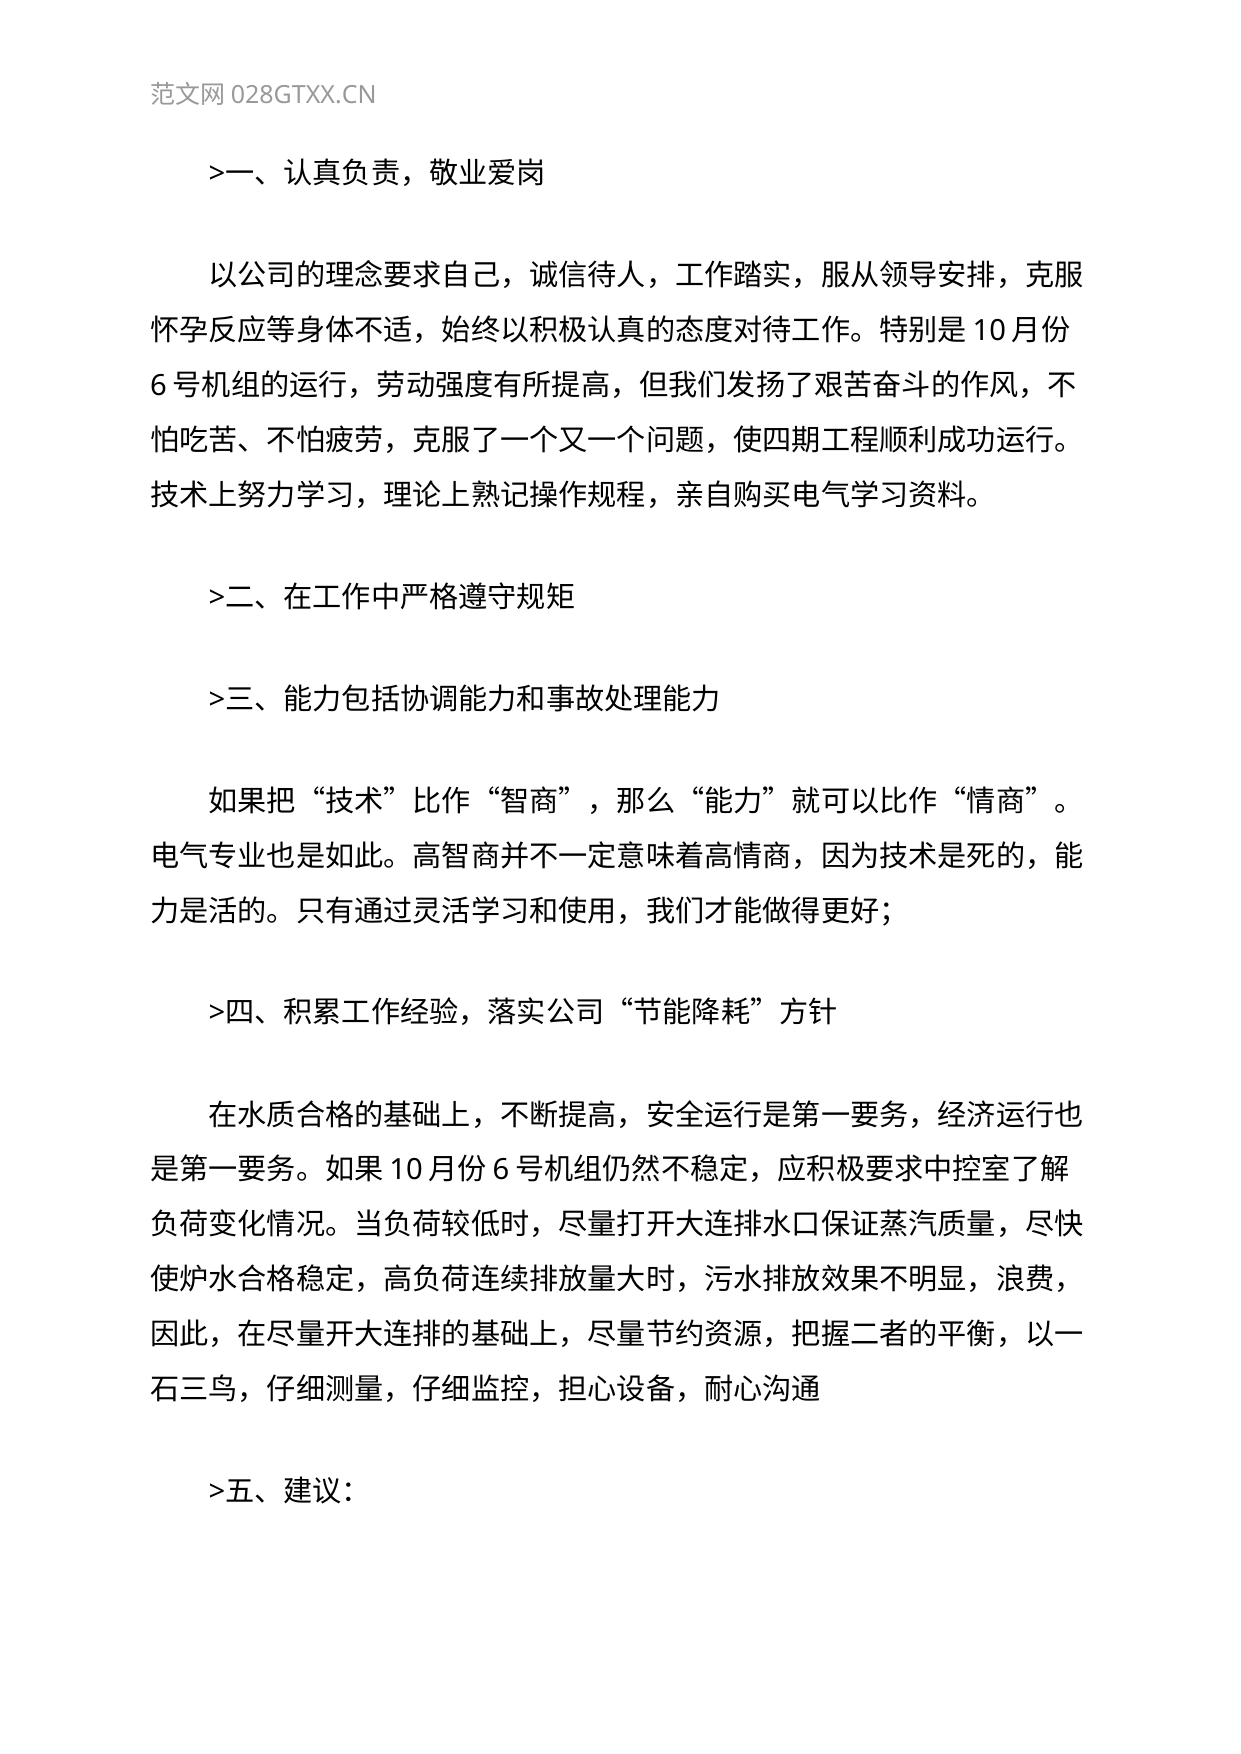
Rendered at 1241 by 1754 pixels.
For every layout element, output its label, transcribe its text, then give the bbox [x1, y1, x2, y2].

text >二、在工作中严格遵守规矩 [150, 573, 1090, 616]
text >四、积累工作经验，落实公司“节能降耗”方针 [150, 989, 1090, 1031]
text >三、能力包括协调能力和事故处理能力 [150, 676, 1090, 718]
text 以公司的理念要求自己，诚信待人，工作踏实，服从领导安排，克服怀孕反应等身体不适，始终以积极认真的态度对待工作。特别是10月份6号机组的运行，劳动强度有所提高，但我们发扬了艰苦奋斗的作风，不怕吃苦、不怕疲劳，克服了一个又一个问题，使四期工程顺利成功运行。技术上努力学习，理论上熟记操作规程，亲自购买电气学习资料。 [150, 252, 1090, 514]
text 如果把“技术”比作“智商”，那么“能力”就可以比作“情商”。电气专业也是如此。高智商并不一定意味着高情商，因为技术是死的，能力是活的。只有通过灵活学习和使用，我们才能做得更好； [150, 777, 1090, 929]
text >一、认真负责，敬业爱岗 [150, 150, 1090, 192]
text 在水质合格的基础上，不断提高，安全运行是第一要务，经济运行也是第一要务。如果10月份6号机组仍然不稳定，应积极要求中控室了解负荷变化情况。当负荷较低时，尽量打开大连排水口保证蒸汽质量，尽快使炉水合格稳定，高负荷连续排放量大时，污水排放效果不明显，浪费，因此，在尽量开大连排的基础上，尽量节约资源，把握二者的平衡，以一石三鸟，仔细测量，仔细监控，担心设备，耐心沟通 [150, 1091, 1090, 1408]
text >五、建议： [150, 1467, 1090, 1510]
